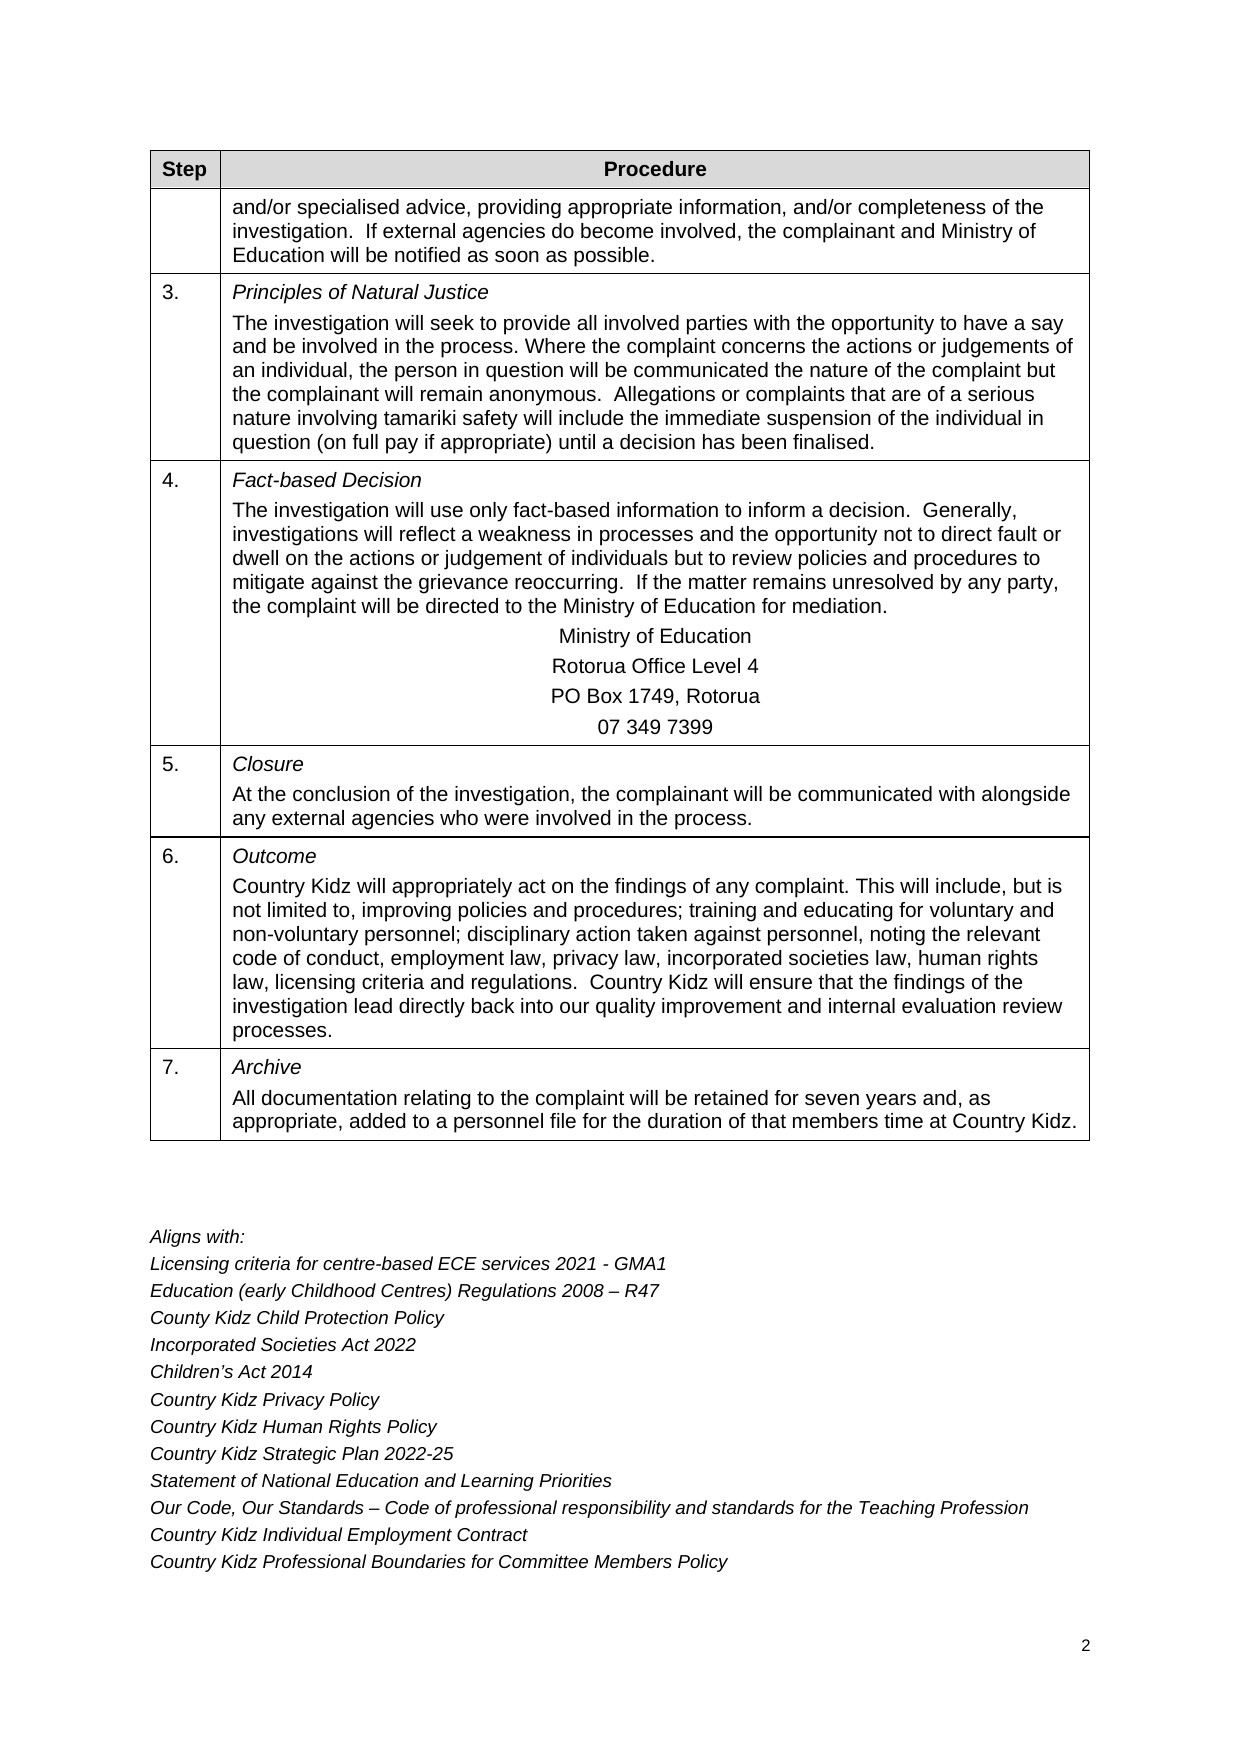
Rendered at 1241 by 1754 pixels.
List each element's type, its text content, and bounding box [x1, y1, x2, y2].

text Statement of National Education and Learning Priorities [150, 1466, 1090, 1493]
table_cell Principles of Natural Justice The investigation will seek to provide all involved parties with the opportunity to have a say and be involved in the process. Where the complaint concerns the actions or judgements of an individual, the person in question will be communicated the nature of the complaint but the complainant will remain anonymous. Allegations or complaints that are of a serious nature involving tamariki safety will include the immediate suspension of the individual in question (on full pay if appropriate) until a decision has been finalised. [221, 274, 1089, 460]
text Country Kidz Professional Boundaries for Committee Members Policy [150, 1547, 1090, 1574]
table_header Step [151, 151, 220, 187]
text Children’s Act 2014 [150, 1357, 1090, 1384]
table_header Procedure [221, 151, 1089, 187]
text Country Kidz Strategic Plan 2022-25 [150, 1438, 1090, 1466]
table_cell [151, 1049, 220, 1139]
table_cell Closure At the conclusion of the investigation, the complainant will be communicated with alongside any external agencies who were involved in the process. [221, 746, 1089, 836]
text Our Code, Our Standards – Code of professional responsibility and standards for the Teaching Profession [150, 1493, 1090, 1520]
text Incorporated Societies Act 2022 [150, 1330, 1090, 1357]
text Country Kidz Privacy Policy [150, 1384, 1090, 1411]
text Country Kidz Individual Employment Contract [150, 1520, 1090, 1547]
table_cell [151, 461, 220, 745]
table_cell Archive All documentation relating to the complaint will be retained for seven years and, as appropriate, added to a personnel file for the duration of that members time at Country Kidz. [221, 1049, 1089, 1139]
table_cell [221, 189, 1089, 273]
table_cell [151, 746, 220, 836]
table_cell [151, 838, 220, 1048]
text Licensing criteria for centre-based ECE services 2021 - GMA1 [150, 1249, 1090, 1276]
table_cell [151, 274, 220, 460]
table_cell Outcome Country Kidz will appropriately act on the findings of any complaint. This will include, but is not limited to, improving policies and procedures; training and educating for voluntary and non-voluntary personnel; disciplinary action taken against personnel, noting the relevant code of conduct, employment law, privacy law, incorporated societies law, human rights law, licensing criteria and regulations. Country Kidz will ensure that the findings of the investigation lead directly back into our quality improvement and internal evaluation review processes. [221, 838, 1089, 1048]
table_cell Fact-based Decision The investigation will use only fact-based information to inform a decision. Generally, investigations will reflect a weakness in processes and the opportunity not to direct fault or dwell on the actions or judgement of individuals but to review policies and procedures to mitigate against the grievance reoccurring. If the matter remains unresolved by any party, the complaint will be directed to the Ministry of Education for mediation. Ministry of Education Rotorua Office Level 4 PO Box 1749, Rotorua 07 349 7399 [221, 461, 1089, 745]
text Education (early Childhood Centres) Regulations 2008 – R47 [150, 1276, 1090, 1303]
text Aligns with: [150, 1222, 1090, 1249]
table_cell [151, 189, 220, 273]
text Country Kidz Human Rights Policy [150, 1411, 1090, 1438]
text County Kidz Child Protection Policy [150, 1303, 1090, 1330]
